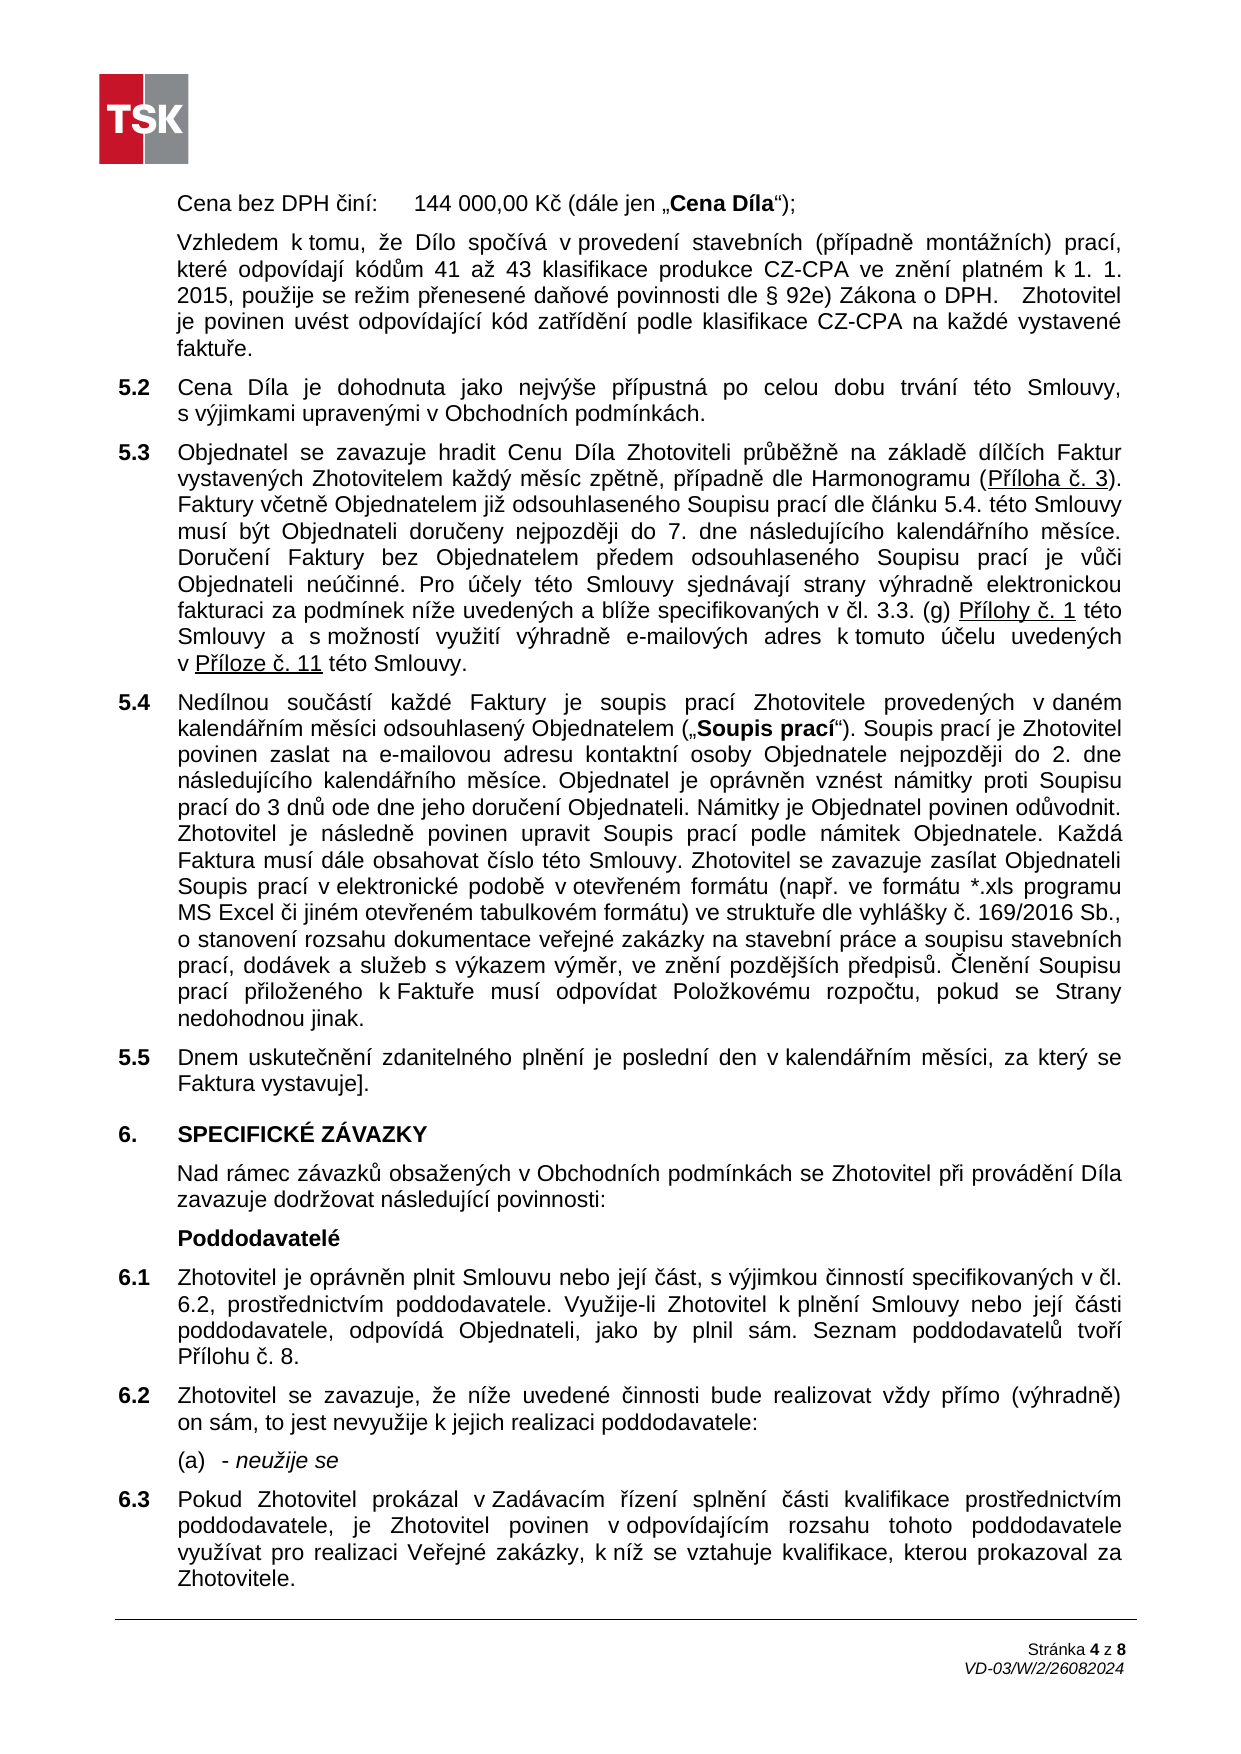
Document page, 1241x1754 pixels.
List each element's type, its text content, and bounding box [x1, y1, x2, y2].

text Dnem uskutečnění zdanitelného plnění je poslední den v kalendářním měsíci, za který se Faktura vystavuje]. [118, 1043, 1122, 1096]
text Pokud Zhotovitel prokázal v Zadávacím řízení splnění části kvalifikace prostřednictvím poddodavatele, je Zhotovitel povinen v odpovídajícím rozsahu tohoto poddodavatele využívat pro realizaci Veřejné zakázky, k níž se vztahuje kvalifikace, kterou prokazoval za Zhotovitele. [118, 1486, 1122, 1592]
text - neužije se [177, 1447, 1122, 1474]
subtitle Specifické závazky [118, 1121, 1122, 1148]
text Zhotovitel se zavazuje, že níže uvedené činnosti bude realizovat vždy přímo (výhradně) on sám, to jest nevyužije k jejich realizaci poddodavatele: [118, 1382, 1122, 1435]
text Cena Díla je dohodnuta jako nejvýše přípustná po celou dobu trvání této Smlouvy, s výjimkami upravenými v Obchodních podmínkách. [118, 373, 1122, 426]
list Poddodavatelé [177, 1225, 1122, 1252]
text Nedílnou součástí každé Faktury je soupis prací Zhotovitele provedených v daném kalendářním měsíci odsouhlasený Objednatelem („Soupis prací“). Soupis prací je Zhotovitel povinen zaslat na e-mailovou adresu kontaktní osoby Objednatele nejpozději do 2. dne následujícího kalendářního měsíce. Objednatel je oprávněn vznést námitky proti Soupisu prací do 3 dnů ode dne jeho doručení Objednateli. Námitky je Objednatel povinen odůvodnit. Zhotovitel je následně povinen upravit Soupis prací podle námitek Objednatele. Každá Faktura musí dále obsahovat číslo této Smlouvy. Zhotovitel se zavazuje zasílat Objednateli Soupis prací v elektronické podobě v otevřeném formátu (např. ve formátu *.xls programu MS Excel či jiném otevřeném tabulkovém formátu) ve struktuře dle vyhlášky č. 169/2016 Sb., o stanovení rozsahu dokumentace veřejné zakázky na stavební práce a soupisu stavebních prací, dodávek a služeb s výkazem výměr, ve znění pozdějších předpisů. Členění Soupisu prací přiloženého k Faktuře musí odpovídat Položkovému rozpočtu, pokud se Strany nedohodnou jinak. [118, 688, 1122, 1031]
text Zhotovitel je oprávněn plnit Smlouvu nebo její část, s výjimkou činností specifikovaných v čl. 6.2, prostřednictvím poddodavatele. Využije-li Zhotovitel k plnění Smlouvy nebo její části poddodavatele, odpovídá Objednateli, jako by plnil sám. Seznam poddodavatelů tvoří Přílohu č. 8. [118, 1264, 1122, 1369]
picture [99, 74, 189, 164]
text Nad rámec závazků obsažených v Obchodních podmínkách se Zhotovitel při provádění Díla zavazuje dodržovat následující povinnosti: [177, 1160, 1122, 1213]
text Objednatel se zavazuje hradit Cenu Díla Zhotoviteli průběžně na základě dílčích Faktur vystavených Zhotovitelem každý měsíc zpětně, případně dle Harmonogramu (Příloha č. 3). Faktury včetně Objednatelem již odsouhlaseného Soupisu prací dle článku 5.4. této Smlouvy musí být Objednateli doručeny nejpozději do 7. dne následujícího kalendářního měsíce. Doručení Faktury bez Objednatelem předem odsouhlaseného Soupisu prací je vůči Objednateli neúčinné. Pro účely této Smlouvy sjednávají strany výhradně elektronickou fakturaci za podmínek níže uvedených a blíže specifikovaných v čl. 3.3. (g) Přílohy č. 1 této Smlouvy a s možností využití výhradně e-mailových adres k tomuto účelu uvedených v Příloze č. 11 této Smlouvy. [118, 439, 1122, 676]
text Vzhledem k tomu, že Dílo spočívá v provedení stavebních (případně montážních) prací, které odpovídají kódům 41 až 43 klasifikace produkce CZ-CPA ve znění platném k 1. 1. 2015, použije se režim přenesené daňové povinnosti dle § 92e) Zákona o DPH. Zhotovitel je povinen uvést odpovídající kód zatřídění podle klasifikace CZ-CPA na každé vystavené faktuře. [177, 229, 1122, 361]
text Cena bez DPH činí: 144 000,00 Kč (dále jen „Cena Díla“); [177, 190, 1122, 217]
